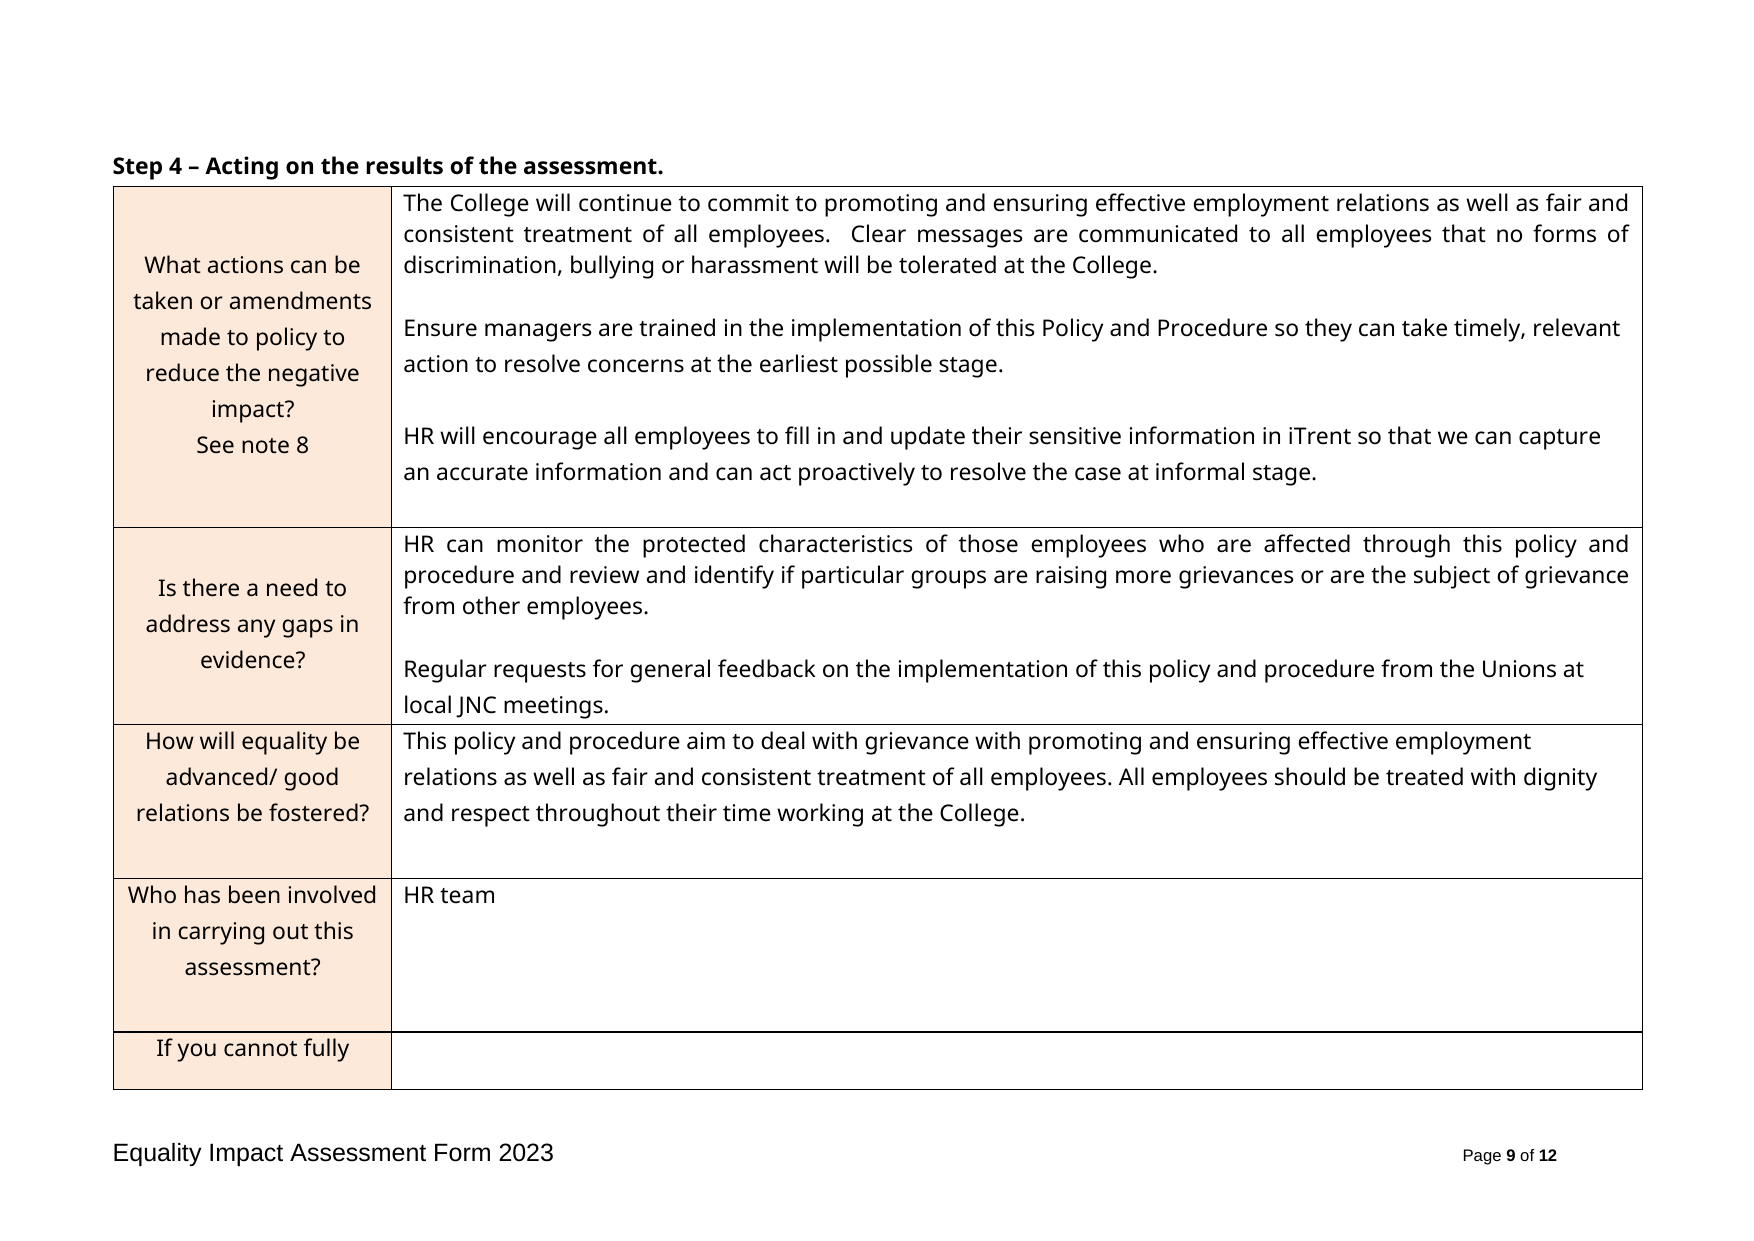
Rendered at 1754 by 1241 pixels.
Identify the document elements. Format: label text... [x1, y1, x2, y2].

table_cell HR team [392, 879, 1642, 1031]
table_cell [392, 1033, 1642, 1089]
text Step 4 – Acting on the results of the assessment. [112, 150, 1641, 181]
table_header What actions can be taken or amendments made to policy to reduce the negative impact? See note 8 [114, 187, 391, 527]
table_header The College will continue to commit to promoting and ensuring effective employment relations as well as fair and consistent treatment of all employees. Clear messages are communicated to all employees that no forms of discrimination, bullying or harassment will be tolerated at the College. Ensure managers are trained in the implementation of this Policy and Procedure so they can take timely, relevant action to resolve concerns at the earliest possible stage. HR will encourage all employees to fill in and update their sensitive information in iTrent so that we can capture an accurate information and can act proactively to resolve the case at informal stage. [392, 187, 1642, 527]
table_cell Is there a need to address any gaps in evidence? [114, 528, 391, 724]
table_cell Who has been involved in carrying out this assessment? [114, 879, 391, 1031]
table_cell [114, 1033, 391, 1089]
table_cell This policy and procedure aim to deal with grievance with promoting and ensuring effective employment relations as well as fair and consistent treatment of all employees. All employees should be treated with dignity and respect throughout their time working at the College. [392, 725, 1642, 878]
table_cell How will equality be advanced/ good relations be fostered? [114, 725, 391, 878]
table_cell HR can monitor the protected characteristics of those employees who are affected through this policy and procedure and review and identify if particular groups are raising more grievances or are the subject of grievance from other employees. Regular requests for general feedback on the implementation of this policy and procedure from the Unions at local JNC meetings. [392, 528, 1642, 724]
